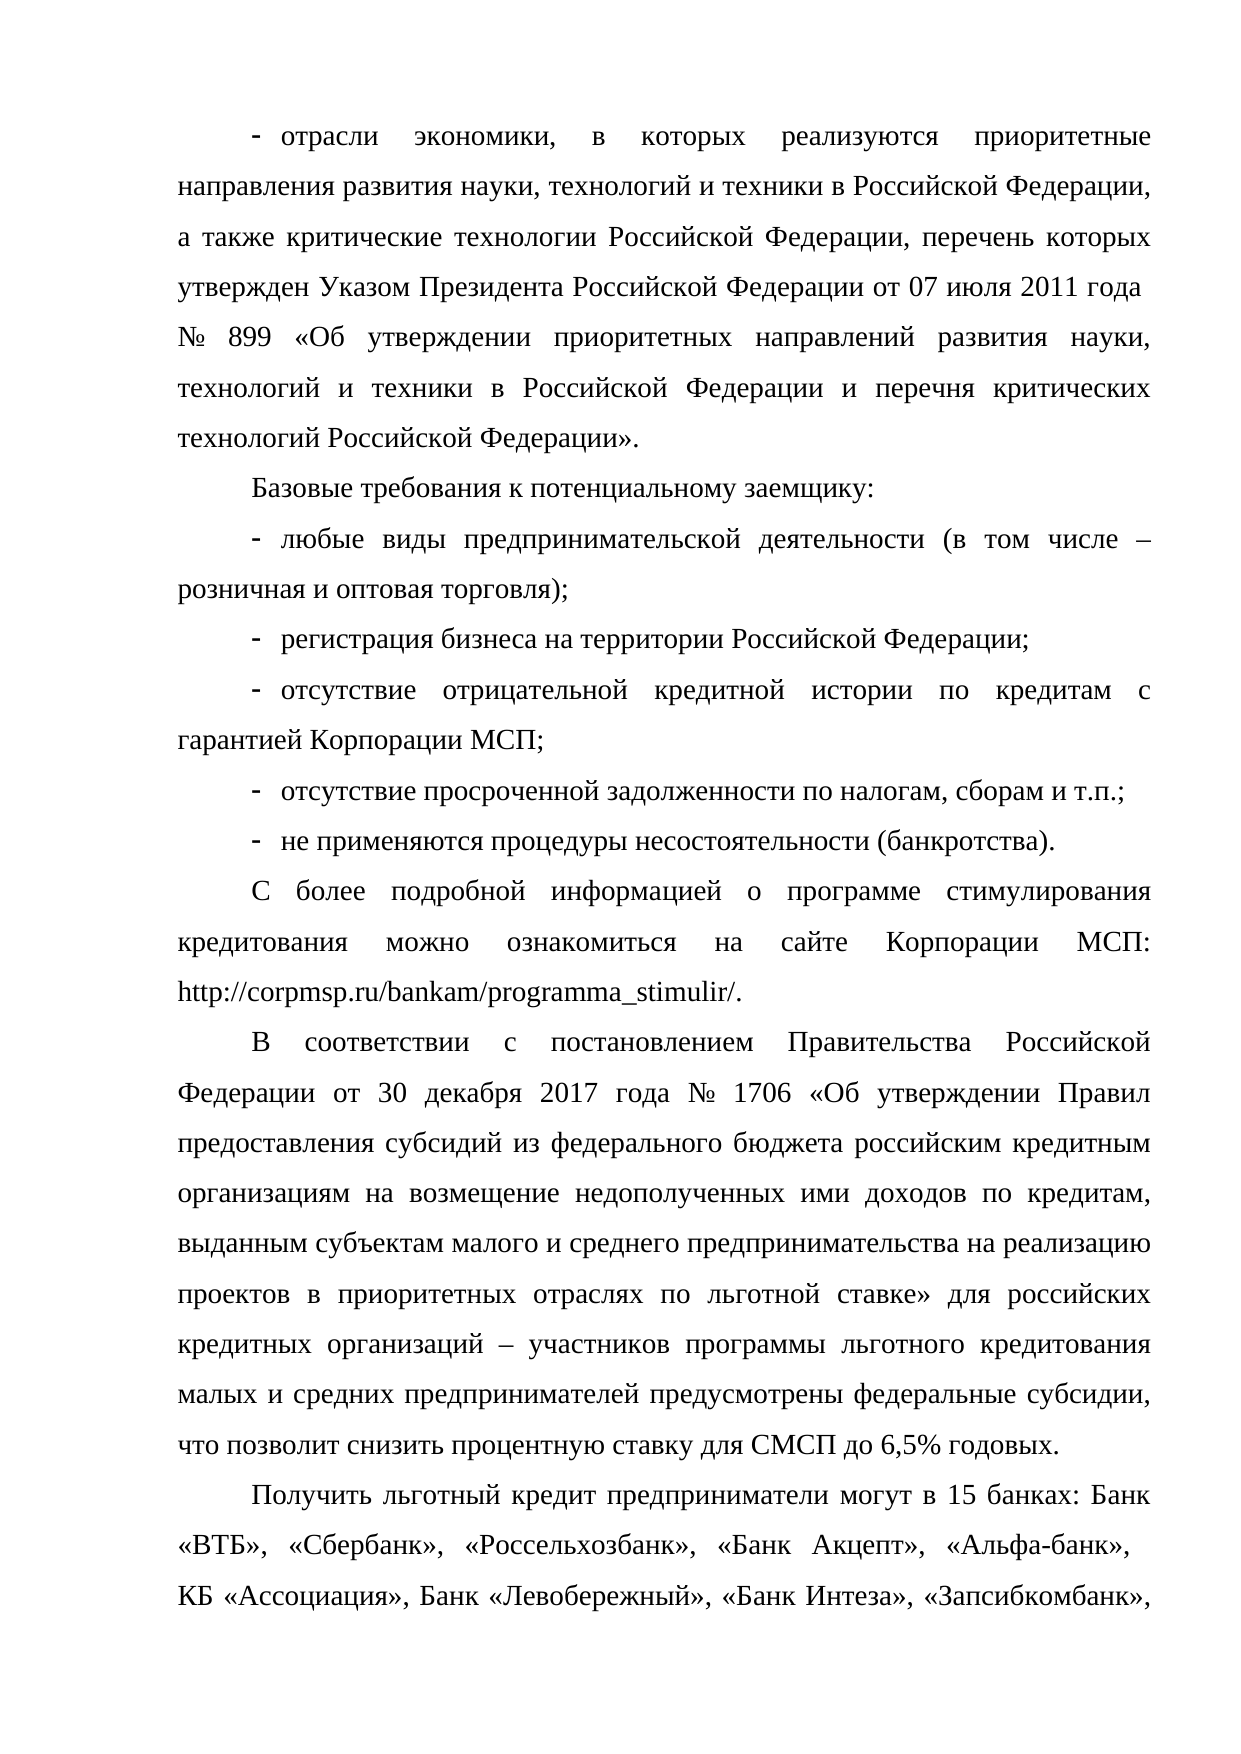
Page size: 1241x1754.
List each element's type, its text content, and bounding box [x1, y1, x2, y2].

list отсутствие отрицательной кредитной истории по кредитам с гарантией Корпорации МСП; [177, 672, 1152, 756]
text С более подробной информацией о программе стимулирования кредитования можно ознакомиться на сайте Корпорации МСП: http://corpmsp.ru/bankam/programma_stimulir/. [177, 873, 1152, 1008]
list не применяются процедуры несостоятельности (банкротства). [177, 823, 1152, 857]
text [177, 1477, 1152, 1611]
text Базовые требования к потенциальному заемщику: [177, 470, 1152, 504]
list отрасли экономики, в которых реализуются приоритетные направления развития науки, технологий и техники в Российской Федерации, а также критические технологии Российской Федерации, перечень которых утвержден Указом Президента Российской Федерации от 07 июля 2011 года № 899 «Об утверждении приоритетных направлений развития науки, технологий и техники в Российской Федерации и перечня критических технологий Российской Федерации». [177, 118, 1152, 454]
list любые виды предпринимательской деятельности (в том числе – розничная и оптовая торговля); [177, 521, 1152, 605]
list отсутствие просроченной задолженности по налогам, сборам и т.п.; [177, 773, 1152, 806]
text В соответствии с постановлением Правительства Российской Федерации от 30 декабря 2017 года № 1706 «Об утверждении Правил предоставления субсидий из федерального бюджета российским кредитным организациям на возмещение недополученных ими доходов по кредитам, выданным субъектам малого и среднего предпринимательства на реализацию проектов в приоритетных отраслях по льготной ставке» для российских кредитных организаций – участников программы льготного кредитования малых и средних предпринимателей предусмотрены федеральные субсидии, что позволит снизить процентную ставку для СМСП до 6,5% годовых. [177, 1024, 1152, 1460]
list регистрация бизнеса на территории Российской Федерации; [177, 621, 1152, 655]
